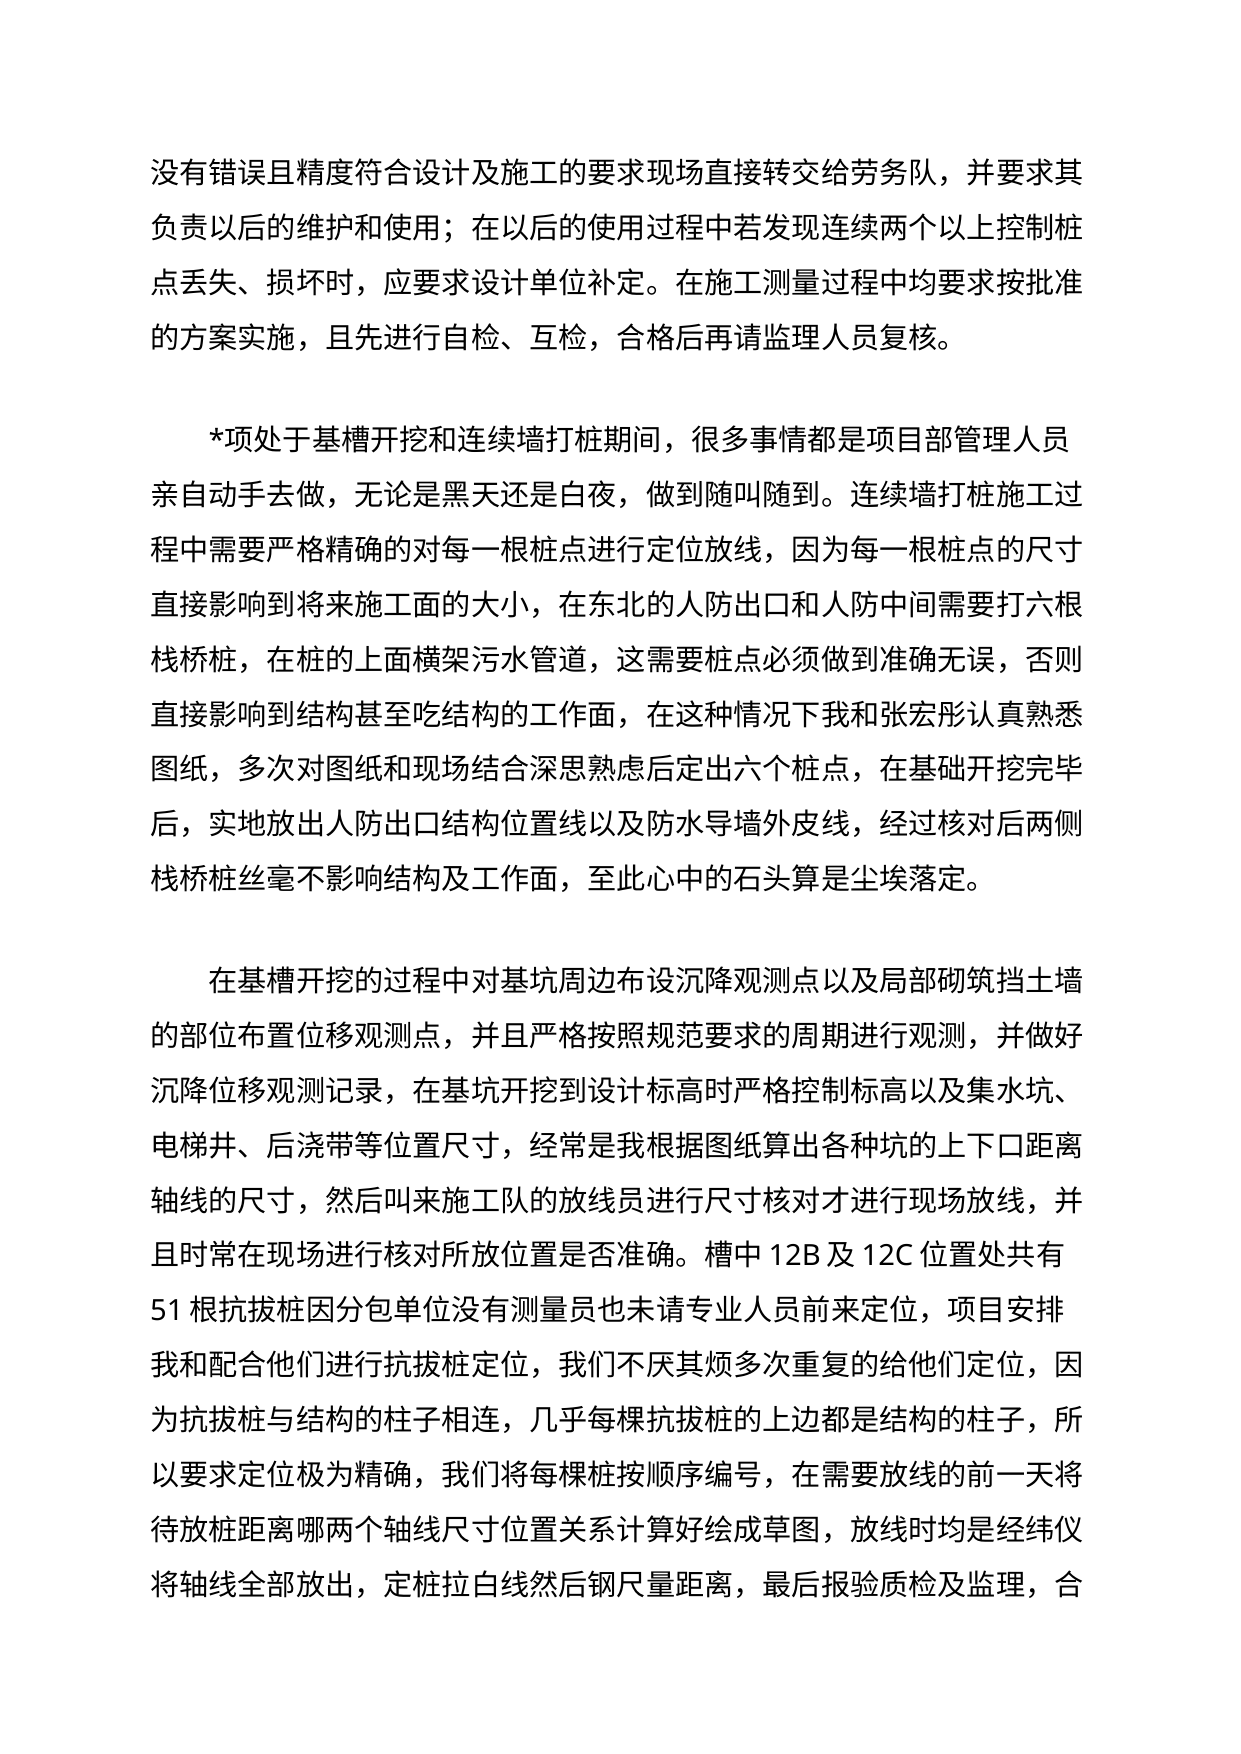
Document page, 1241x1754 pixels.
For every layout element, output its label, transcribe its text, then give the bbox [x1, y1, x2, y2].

text *项处于基槽开挖和连续墙打桩期间，很多事情都是项目部管理人员亲自动手去做，无论是黑天还是白夜，做到随叫随到。连续墙打桩施工过程中需要严格精确的对每一根桩点进行定位放线，因为每一根桩点的尺寸直接影响到将来施工面的大小，在东北的人防出口和人防中间需要打六根栈桥桩，在桩的上面横架污水管道，这需要桩点必须做到准确无误，否则直接影响到结构甚至吃结构的工作面，在这种情况下我和张宏彤认真熟悉图纸，多次对图纸和现场结合深思熟虑后定出六个桩点，在基础开挖完毕后，实地放出人防出口结构位置线以及防水导墙外皮线，经过核对后两侧栈桥桩丝毫不影响结构及工作面，至此心中的石头算是尘埃落定。 [150, 416, 1090, 898]
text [150, 150, 1090, 357]
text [150, 957, 1090, 1604]
